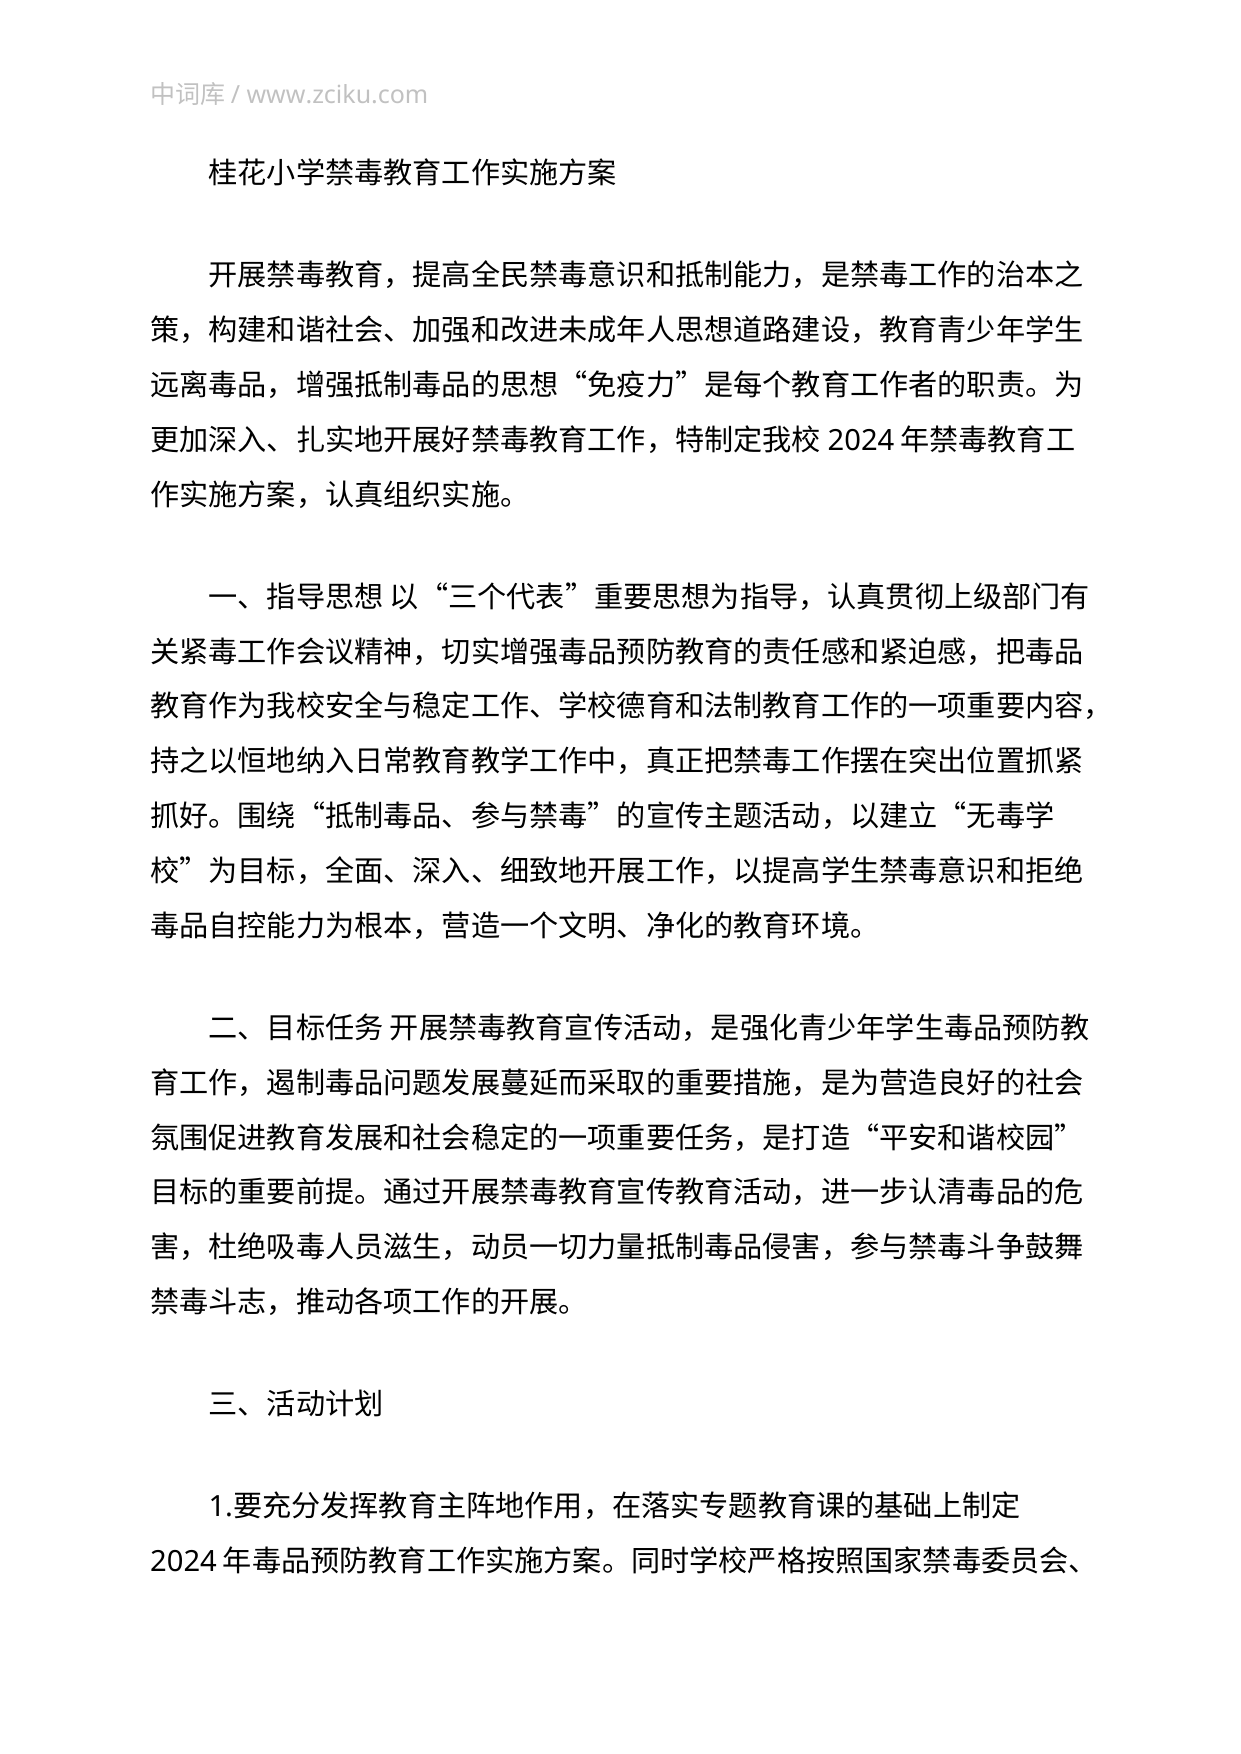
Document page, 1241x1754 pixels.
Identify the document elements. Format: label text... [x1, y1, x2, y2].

text 开展禁毒教育，提高全民禁毒意识和抵制能力，是禁毒工作的治本之策，构建和谐社会、加强和改进未成年人思想道路建设，教育青少年学生远离毒品，增强抵制毒品的思想“免疫力”是每个教育工作者的职责。为更加深入、扎实地开展好禁毒教育工作，特制定我校 2024年禁毒教育工作实施方案，认真组织实施。 [150, 252, 1090, 514]
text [150, 1482, 1090, 1580]
text 桂花小学禁毒教育工作实施方案 [150, 150, 1090, 192]
text 二、目标任务 开展禁毒教育宣传活动，是强化青少年学生毒品预防教育工作，遏制毒品问题发展蔓延而采取的重要措施，是为营造良好的社会氛围促进教育发展和社会稳定的一项重要任务，是打造“平安和谐校园”目标的重要前提。通过开展禁毒教育宣传教育活动，进一步认清毒品的危害，杜绝吸毒人员滋生，动员一切力量抵制毒品侵害，参与禁毒斗争鼓舞禁毒斗志，推动各项工作的开展。 [150, 1004, 1090, 1321]
text 一、指导思想 以“三个代表”重要思想为指导，认真贯彻上级部门有关紧毒工作会议精神，切实增强毒品预防教育的责任感和紧迫感，把毒品教育作为我校安全与稳定工作、学校德育和法制教育工作的一项重要内容，持之以恒地纳入日常教育教学工作中，真正把禁毒工作摆在突出位置抓紧抓好。围绕“抵制毒品、参与禁毒”的宣传主题活动，以建立“无毒学校”为目标，全面、深入、细致地开展工作，以提高学生禁毒意识和拒绝毒品自控能力为根本，营造一个文明、净化的教育环境。 [150, 573, 1090, 945]
text 三、活动计划 [150, 1381, 1090, 1423]
